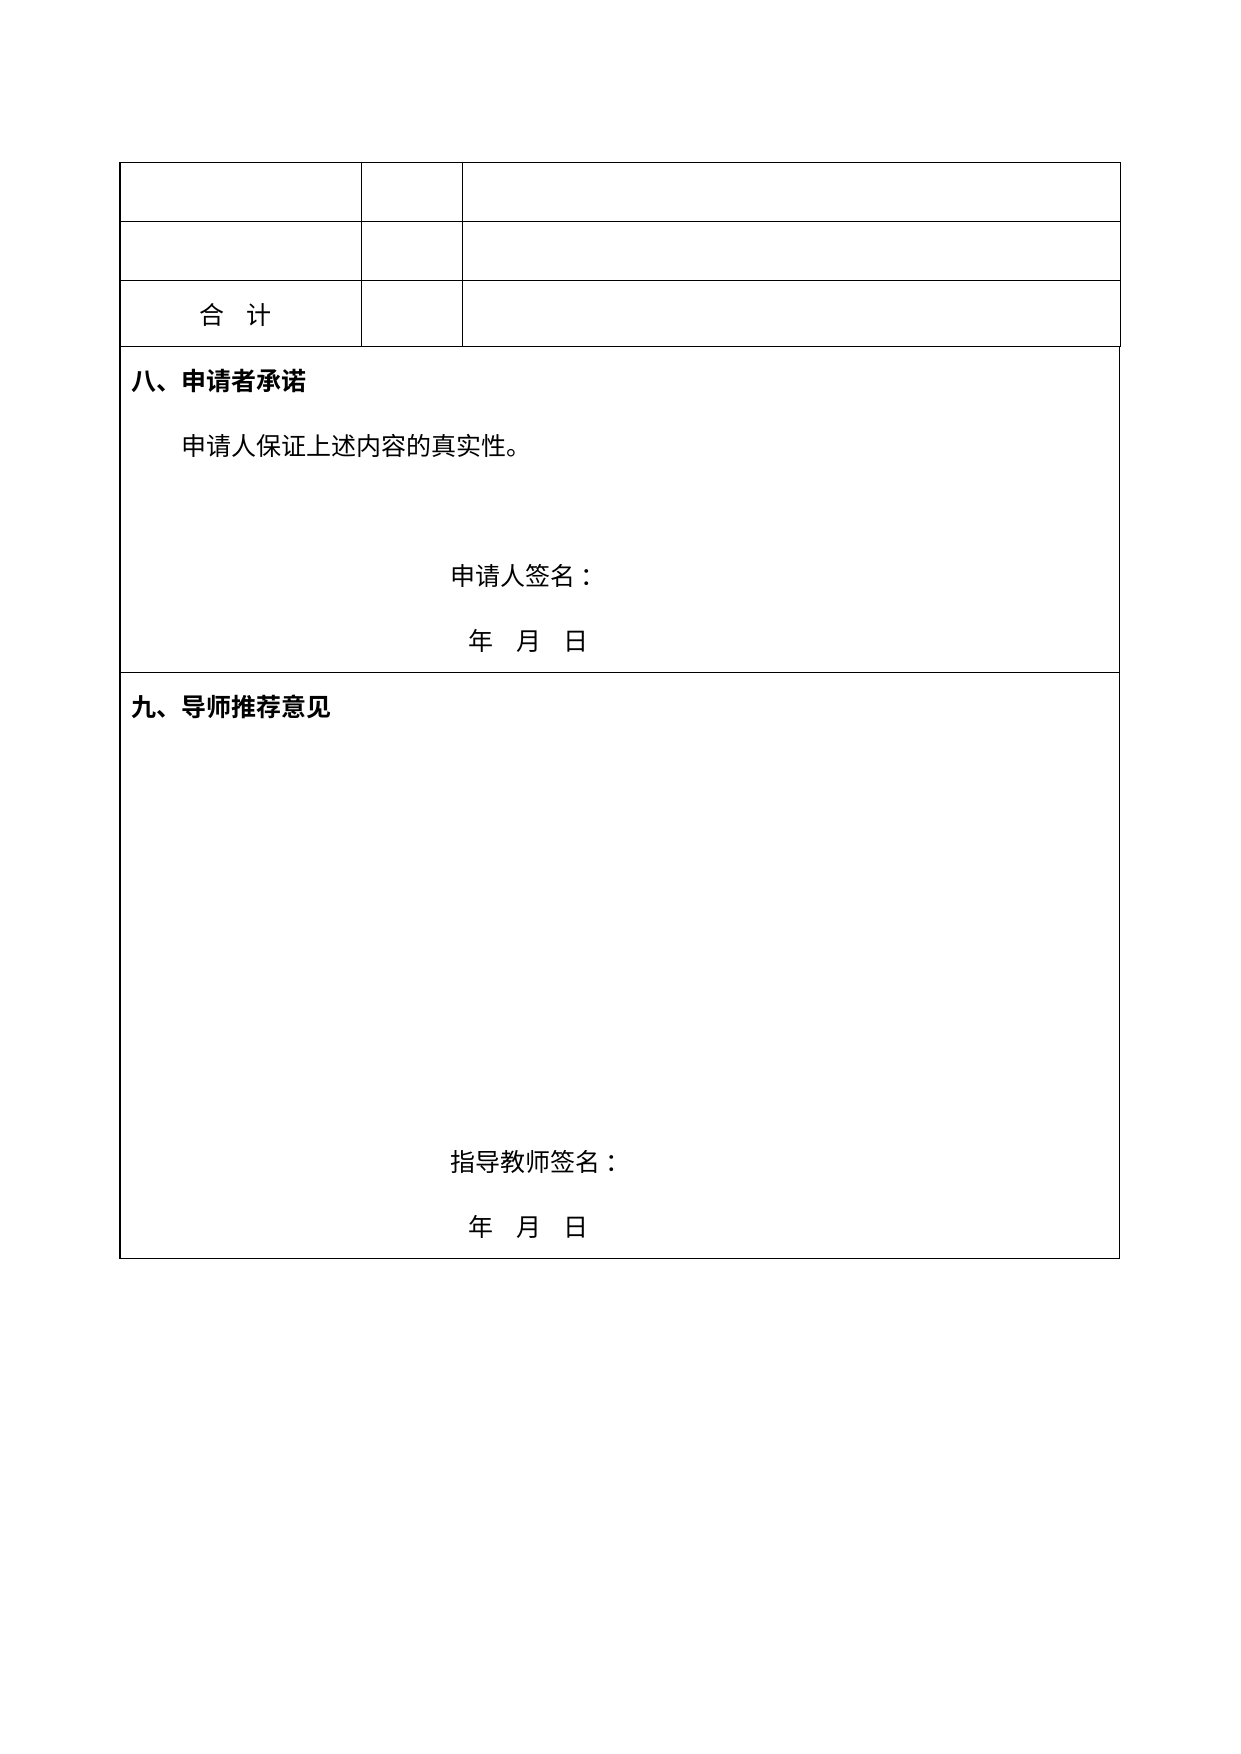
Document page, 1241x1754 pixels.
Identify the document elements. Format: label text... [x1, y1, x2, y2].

table_cell [362, 222, 462, 280]
table_cell [362, 281, 462, 346]
table_cell [121, 222, 361, 280]
table_cell [463, 163, 1120, 221]
table_cell 八、申请者承诺 申请人保证上述内容的真实性。 申请人签名 ： 年 月 日 [121, 347, 1119, 672]
table_cell [121, 163, 361, 221]
table_cell 九、导师推荐意见 指导教师签名 ： 年 月 日 [121, 673, 1119, 1258]
table_cell 合 计 [121, 281, 361, 346]
table_cell [362, 163, 462, 221]
table_cell [463, 281, 1120, 346]
table_cell [463, 222, 1120, 280]
